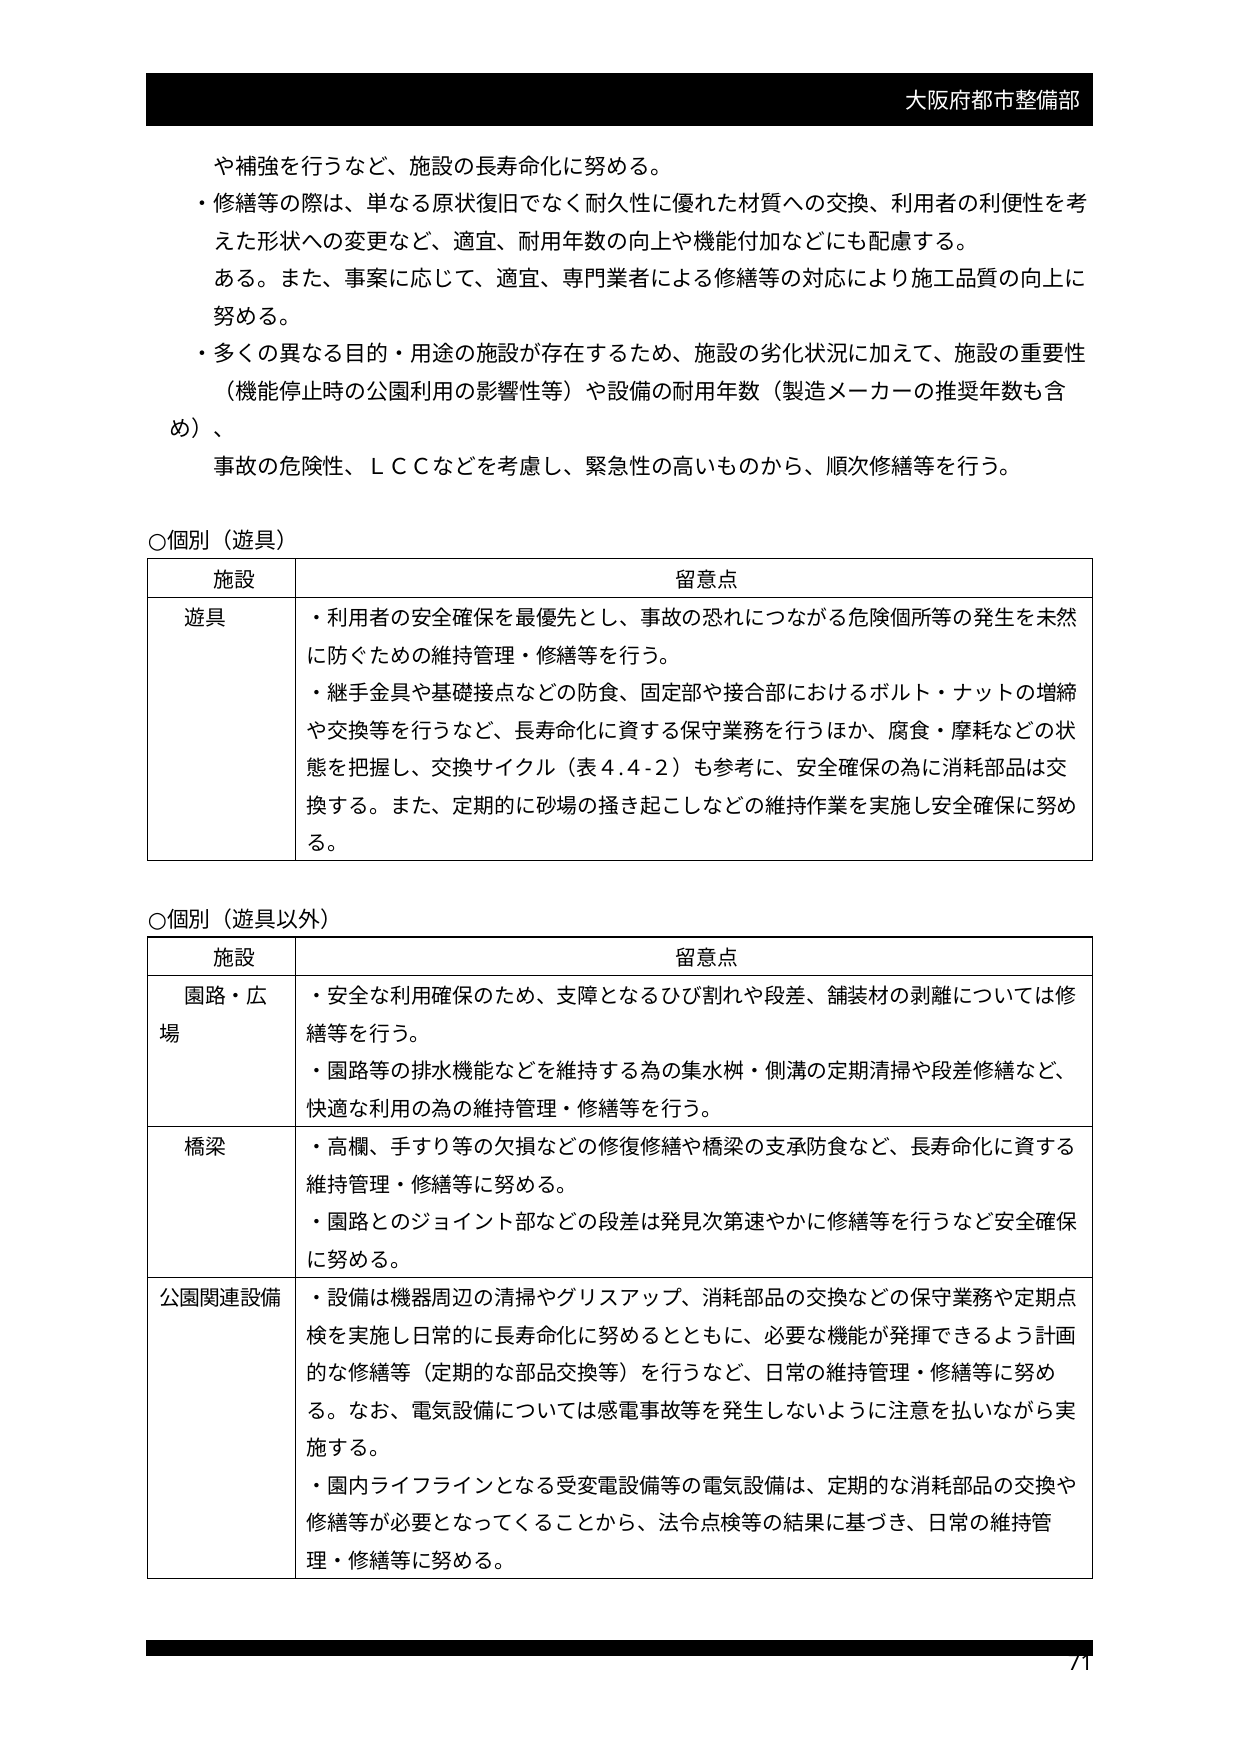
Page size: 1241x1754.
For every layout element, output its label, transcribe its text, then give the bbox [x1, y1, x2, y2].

text ○個別（遊具） [148, 521, 1092, 558]
text ・修繕等の際は、単なる原状復旧でなく耐久性に優れた材質への交換、利用者の利便性を考 [169, 183, 1092, 221]
text や補強を行うなど、施設の長寿命化に努める。 [148, 146, 1092, 183]
text ○個別（遊具以外） [148, 899, 1092, 936]
table_cell 橋梁 [148, 1127, 295, 1277]
table_header 留意点 [296, 559, 1092, 597]
table_header 留意点 [296, 938, 1092, 975]
table_cell ・利用者の安全確保を最優先とし、事故の恐れにつながる危険個所等の発生を未然に防ぐための維持管理・修繕等を行う。 ・継手金具や基礎接点などの防食、固定部や接合部におけるボルト・ナットの増締や交換等を行うなど、長寿命化に資する保守業務を行うほか、腐食・摩耗などの状態を把握し、交換サイクル（表４.４-２）も参考に、安全確保の為に消耗部品は交換する。また、定期的に砂場の掻き起こしなどの維持作業を実施し安全確保に努める。 [296, 598, 1092, 860]
table_cell ・安全な利用確保のため、支障となるひび割れや段差、舗装材の剥離については修繕等を行う。 ・園路等の排水機能などを維持する為の集水桝・側溝の定期清掃や段差修繕など、快適な利用の為の維持管理・修繕等を行う。 [296, 976, 1092, 1126]
table_header 施設 [148, 559, 295, 597]
text えた形状への変更など、適宜、耐用年数の向上や機能付加などにも配慮する。 [169, 221, 1092, 258]
text （機能停止時の公園利用の影響性等）や設備の耐用年数（製造メーカーの推奨年数も含め）、 [169, 371, 1092, 446]
table_cell 遊具 [148, 598, 295, 860]
table_header 施設 [148, 938, 295, 975]
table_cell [296, 1278, 1092, 1578]
table_cell ・高欄、手すり等の欠損などの修復修繕や橋梁の支承防食など、長寿命化に資する維持管理・修繕等に努める。 ・園路とのジョイント部などの段差は発見次第速やかに修繕等を行うなど安全確保に努める。 [296, 1127, 1092, 1277]
text ある。また、事案に応じて、適宜、専門業者による修繕等の対応により施工品質の向上に [169, 258, 1092, 296]
table_cell 園路・広場 [148, 976, 295, 1126]
table_cell 公園関連設備 [148, 1278, 295, 1578]
text ・多くの異なる目的・用途の施設が存在するため、施設の劣化状況に加えて、施設の重要性 [169, 333, 1092, 371]
text 事故の危険性、ＬＣＣなどを考慮し、緊急性の高いものから、順次修繕等を行う。 [169, 446, 1092, 483]
text 努める。 [169, 296, 1092, 333]
